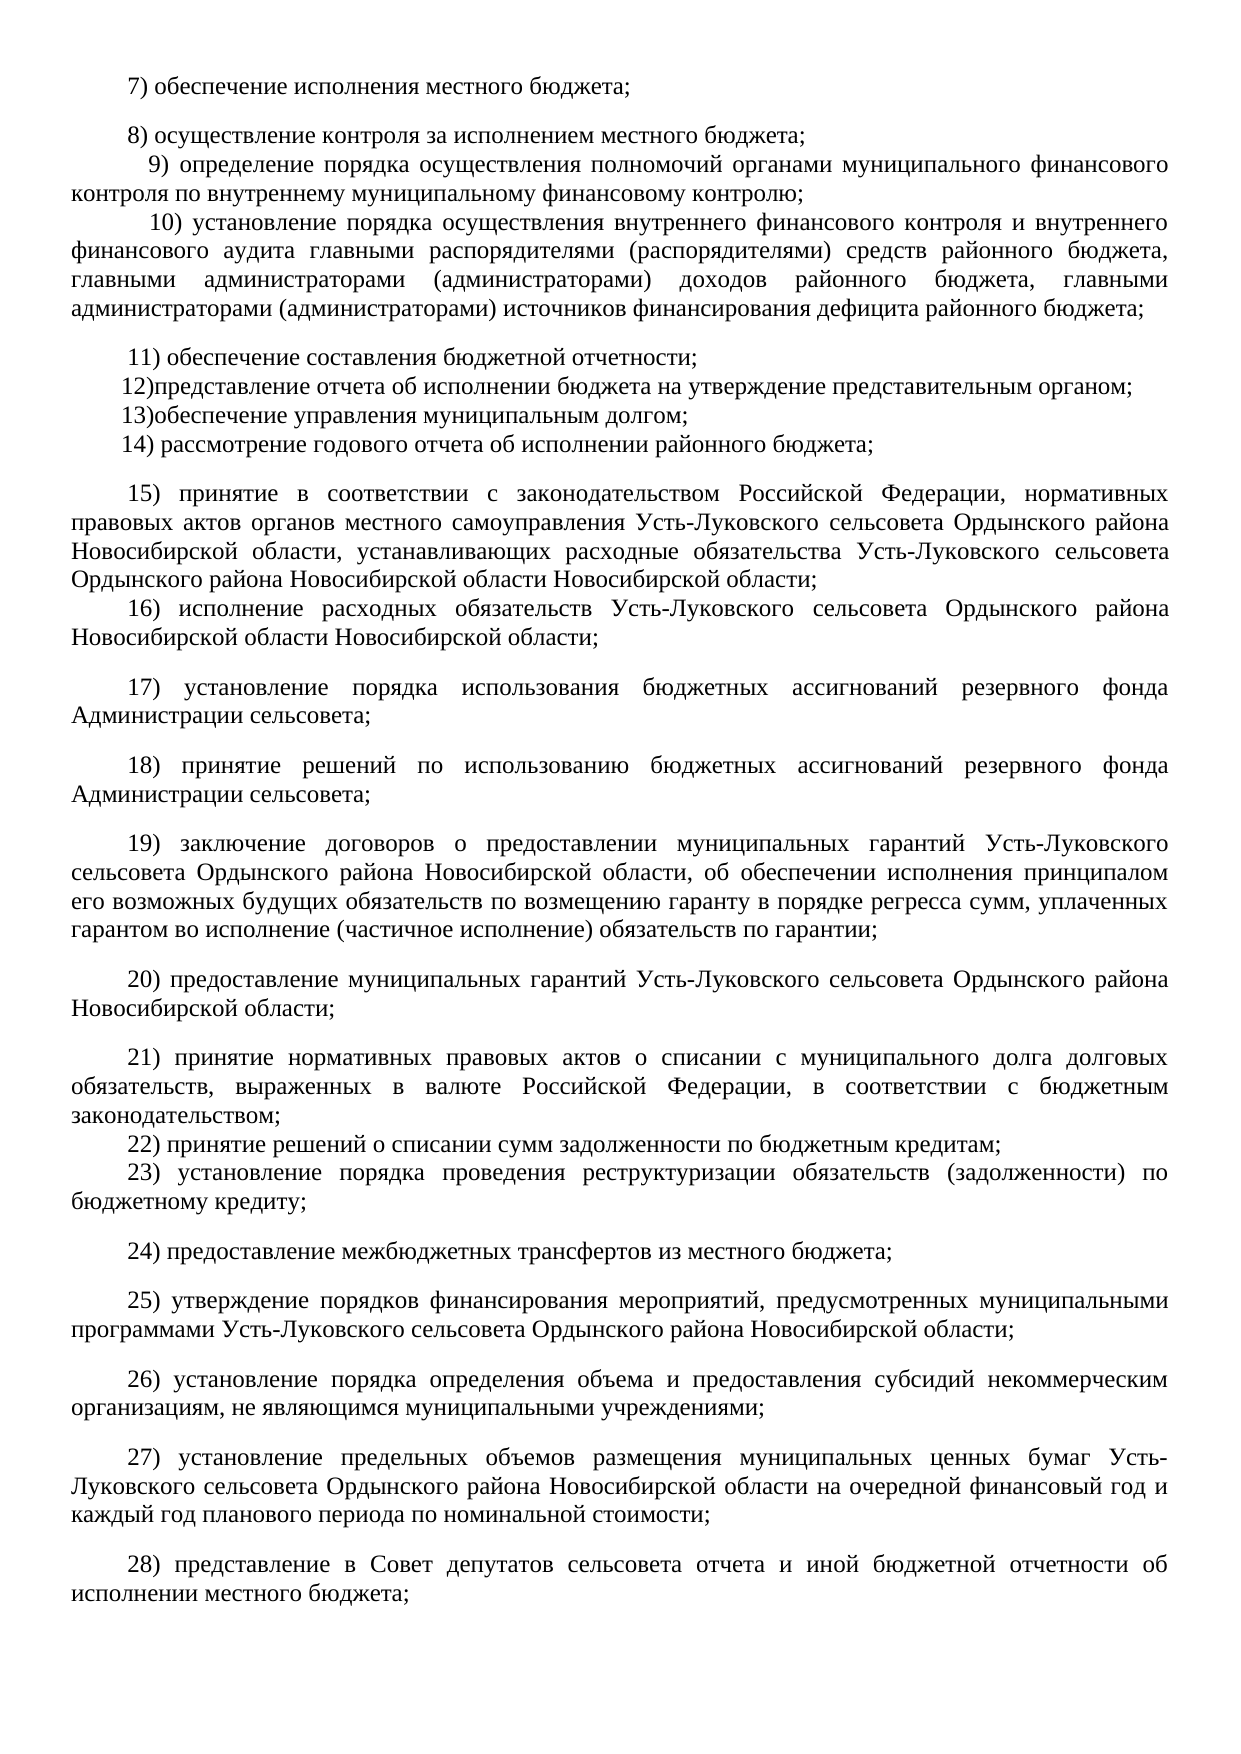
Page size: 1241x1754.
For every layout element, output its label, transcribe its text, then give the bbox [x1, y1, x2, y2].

text 17) установление порядка использования бюджетных ассигнований резервного фонда Администрации сельсовета; [71, 672, 1169, 729]
text 9) определение порядка осуществления полномочий органами муниципального финансового контроля по внутреннему муниципальному финансовому контролю; [71, 149, 1169, 207]
text 7) обеспечение исполнения местного бюджета; [71, 71, 1169, 99]
text 23) установление порядка проведения реструктуризации обязательств (задолженности) по бюджетному кредиту; [71, 1157, 1169, 1215]
text 15) принятие в соответствии с законодательством Российской Федерации, нормативных правовых актов органов местного самоуправления Усть-Луковского сельсовета Ордынского района Новосибирской области, устанавливающих расходные обязательства Усть-Луковского сельсовета Ордынского района Новосибирской области Новосибирской области; [71, 478, 1169, 593]
text 13)обеспечение управления муниципальным долгом; [71, 400, 1169, 429]
text 18) принятие решений по использованию бюджетных ассигнований резервного фонда Администрации сельсовета; [71, 750, 1169, 807]
text 28) представление в Совет депутатов сельсовета отчета и иной бюджетной отчетности об исполнении местного бюджета; [71, 1549, 1169, 1607]
text 11) обеспечение составления бюджетной отчетности; [71, 342, 1169, 371]
text 27) установление предельных объемов размещения муниципальных ценных бумаг Усть-Луковского сельсовета Ордынского района Новосибирской области на очередной финансовый год и каждый год планового периода по номинальной стоимости; [71, 1442, 1169, 1528]
text 21) принятие нормативных правовых актов о списании с муниципального долга долговых обязательств, выраженных в валюте Российской Федерации, в соответствии с бюджетным законодательством; [71, 1042, 1169, 1129]
text 8) осуществление контроля за исполнением местного бюджета; [71, 120, 1169, 149]
text 26) установление порядка определения объема и предоставления субсидий некоммерческим организациям, не являющимся муниципальными учреждениями; [71, 1364, 1169, 1421]
text 25) утверждение порядков финансирования мероприятий, предусмотренных муниципальными программами Усть-Луковского сельсовета Ордынского района Новосибирской области; [71, 1285, 1169, 1343]
text 20) предоставление муниципальных гарантий Усть-Луковского сельсовета Ордынского района Новосибирской области; [71, 964, 1169, 1022]
text 24) предоставление межбюджетных трансфертов из местного бюджета; [71, 1236, 1169, 1264]
text 10) установление порядка осуществления внутреннего финансового контроля и внутреннего финансового аудита главными распорядителями (распорядителями) средств районного бюджета, главными администраторами (администраторами) доходов районного бюджета, главными администраторами (администраторами) источников финансирования дефицита районного бюджета; [71, 207, 1169, 322]
text 19) заключение договоров о предоставлении муниципальных гарантий Усть-Луковского сельсовета Ордынского района Новосибирской области, об обеспечении исполнения принципалом его возможных будущих обязательств по возмещению гаранту в порядке регресса сумм, уплаченных гарантом во исполнение (частичное исполнение) обязательств по гарантии; [71, 828, 1169, 943]
text 22) принятие решений о списании сумм задолженности по бюджетным кредитам; [71, 1129, 1169, 1157]
text 16) исполнение расходных обязательств Усть-Луковского сельсовета Ордынского района Новосибирской области Новосибирской области; [71, 593, 1169, 651]
text 12)представление отчета об исполнении бюджета на утверждение представительным органом; [71, 371, 1169, 400]
text 14) рассмотрение годового отчета об исполнении районного бюджета; [71, 429, 1169, 457]
